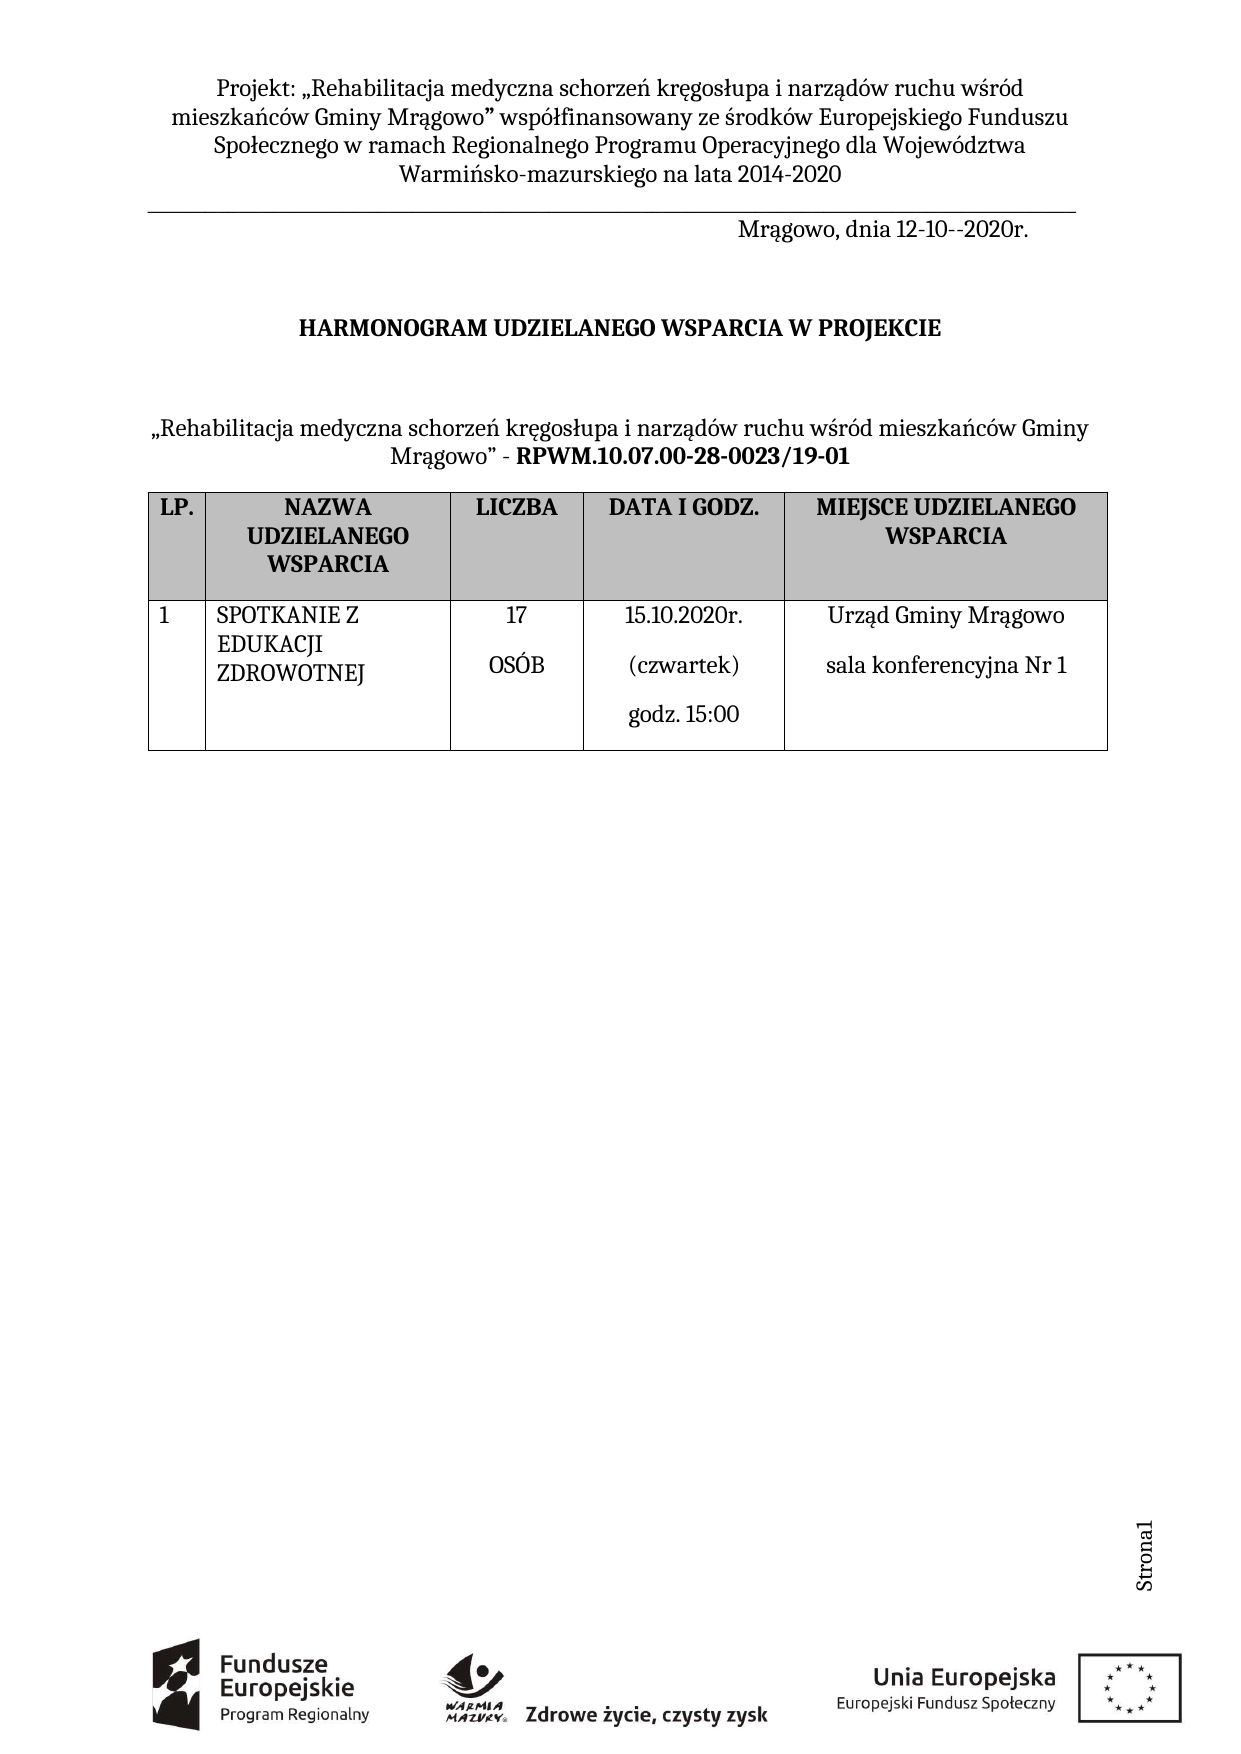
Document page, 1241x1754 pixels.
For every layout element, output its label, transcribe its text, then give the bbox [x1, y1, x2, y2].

table_cell 15.10.2020r. (czwartek) godz. 15:00 [584, 601, 784, 750]
table_cell SPOTKANIE Z EDUKACJI ZDROWOTNEJ [206, 601, 450, 750]
table_header DATA I GODZ. [584, 493, 784, 600]
table_cell Urząd Gminy Mrągowo sala konferencyjna Nr 1 [785, 601, 1107, 750]
text „Rehabilitacja medyczna schorzeń kręgosłupa i narządów ruchu wśród mieszkańców Gminy Mrągowo” - RPWM.10.07.00-28-0023/19-01 [148, 413, 1093, 471]
table_header LP. [149, 493, 205, 600]
table_header LICZBA [451, 493, 583, 600]
table_header MIEJSCE UDZIELANEGO WSPARCIA [785, 493, 1107, 600]
table_cell 17 OSÓB [451, 601, 583, 750]
table_cell 1 [149, 601, 205, 750]
text Mrągowo, dnia 12-10--2020r. [738, 215, 1093, 244]
picture [129, 1614, 1205, 1754]
text HARMONOGRAM UDZIELANEGO WSPARCIA W PROJEKCIE [148, 314, 1093, 343]
table_header NAZWA UDZIELANEGO WSPARCIA [206, 493, 450, 600]
